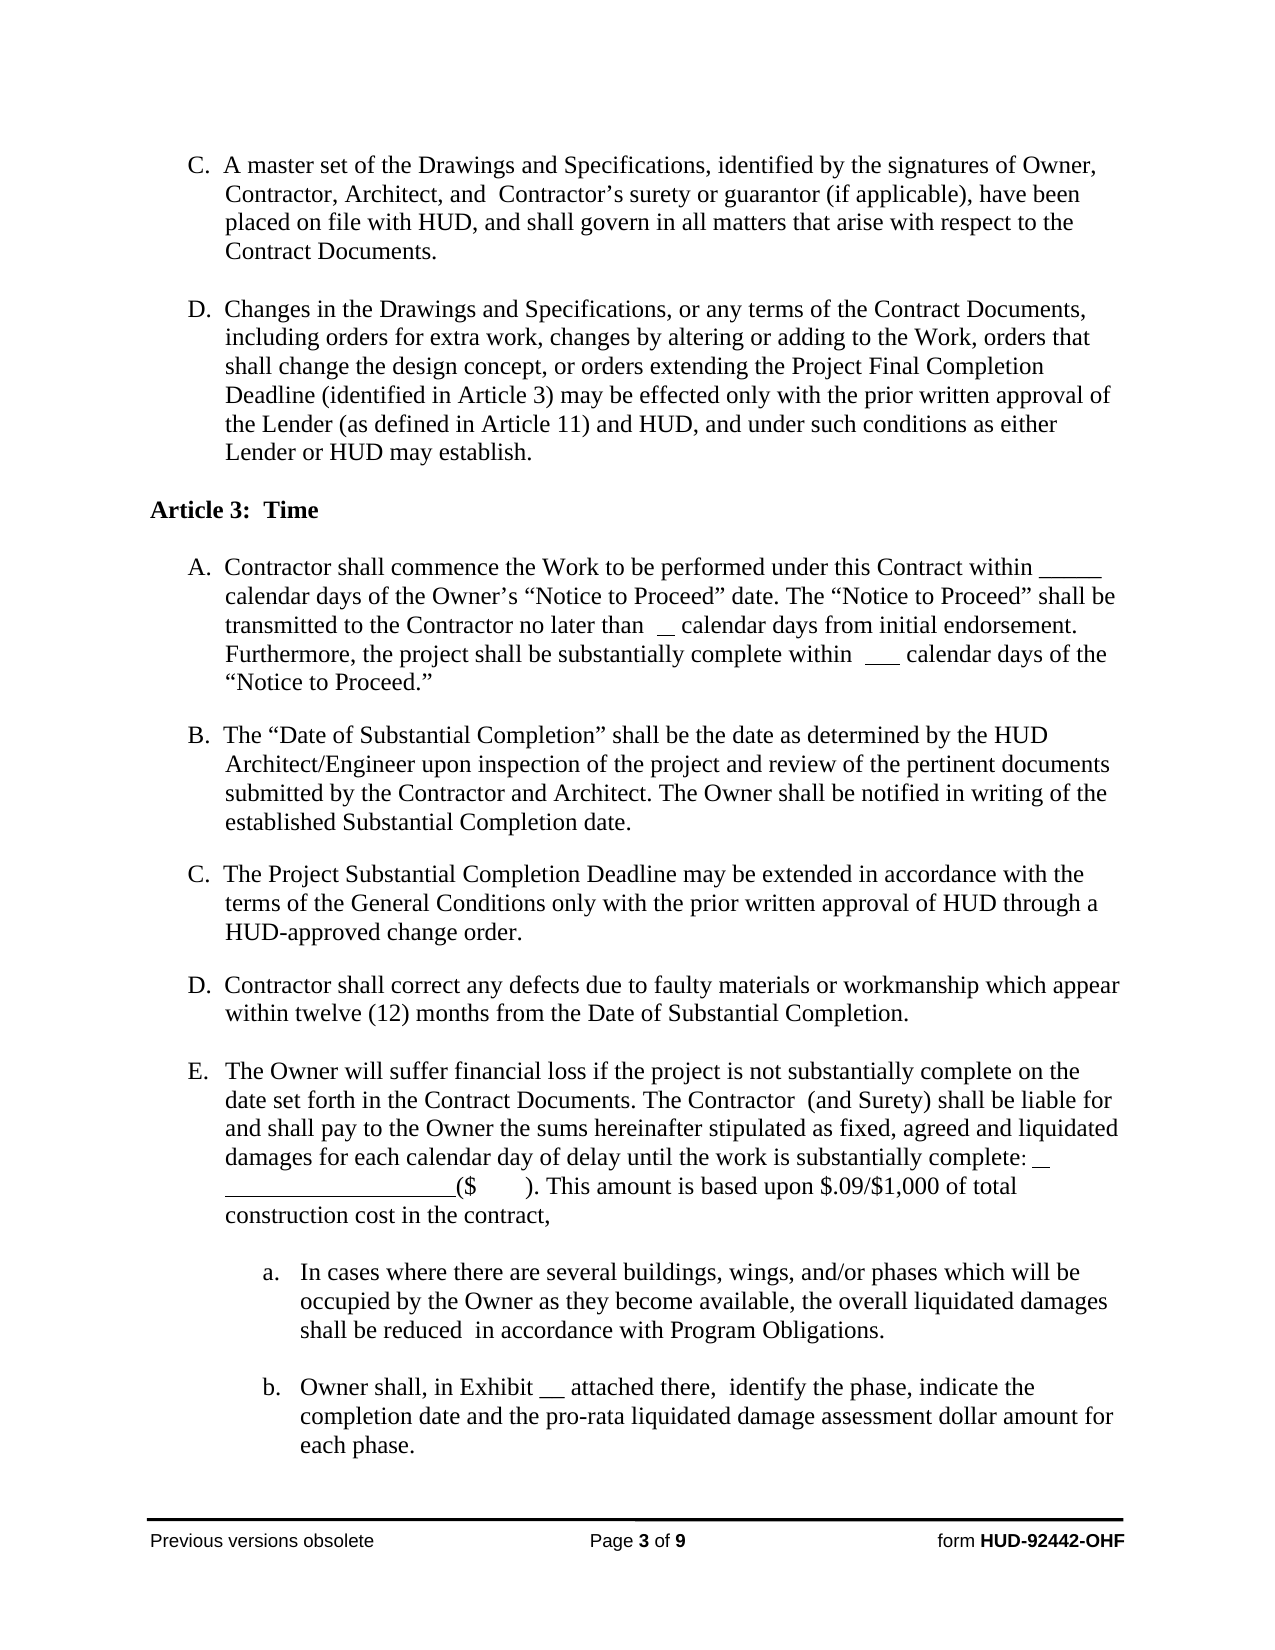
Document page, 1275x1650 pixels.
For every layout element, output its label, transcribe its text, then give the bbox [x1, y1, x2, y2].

text C. A master set of the Drawings and Specifications, identified by the signatures of Owner, Contractor, Architect, and Contractor’s surety or guarantor (if applicable), have been placed on file with HUD, and shall govern in all matters that arise with respect to the Contract Documents. [187, 150, 1125, 265]
text B. The “Date of Substantial Completion” shall be the date as determined by the HUD Architect/Engineer upon inspection of the project and review of the pertinent documents submitted by the Contractor and Architect. The Owner shall be notified in writing of the established Substantial Completion date. [187, 720, 1125, 835]
text b. Owner shall, in Exhibit __ attached there, identify the phase, indicate the completion date and the pro-rata liquidated damage assessment dollar amount for each phase. [262, 1372, 1125, 1458]
text E. The Owner will suffer financial loss if the project is not substantially complete on the date set forth in the Contract Documents. The Contractor (and Surety) shall be liable for and shall pay to the Owner the sums hereinafter stipulated as fixed, agreed and liquidated damages for each calendar day of delay until the work is substantially complete: ($ ). This amount is based upon $.09/$1,000 of total construction cost in the contract, [187, 1056, 1125, 1228]
text D. Contractor shall correct any defects due to faulty materials or workmanship which appear within twelve (12) months from the Date of Substantial Completion. [187, 970, 1125, 1027]
text Article 3: Time [150, 495, 1125, 524]
text C. The Project Substantial Completion Deadline may be extended in accordance with the terms of the General Conditions only with the prior written approval of HUD through a HUD-approved change order. [187, 859, 1125, 946]
list In cases where there are several buildings, wings, and/or phases which will be occupied by the Owner as they become available, the overall liquidated damages shall be reduced in accordance with Program Obligations. [262, 1257, 1125, 1343]
text D. Changes in the Drawings and Specifications, or any terms of the Contract Documents, including orders for extra work, changes by altering or adding to the Work, orders that shall change the design concept, or orders extending the Project Final Completion Deadline (identified in Article 3) may be effected only with the prior written approval of the Lender (as defined in Article 11) and HUD, and under such conditions as either Lender or HUD may establish. [187, 294, 1125, 466]
text A. Contractor shall commence the Work to be performed under this Contract within _____ calendar days of the Owner’s “Notice to Proceed” date. The “Notice to Proceed” shall be transmitted to the Contractor no later than calendar days from initial endorsement. Furthermore, the project shall be substantially complete within calendar days of the “Notice to Proceed.” [187, 552, 1125, 696]
